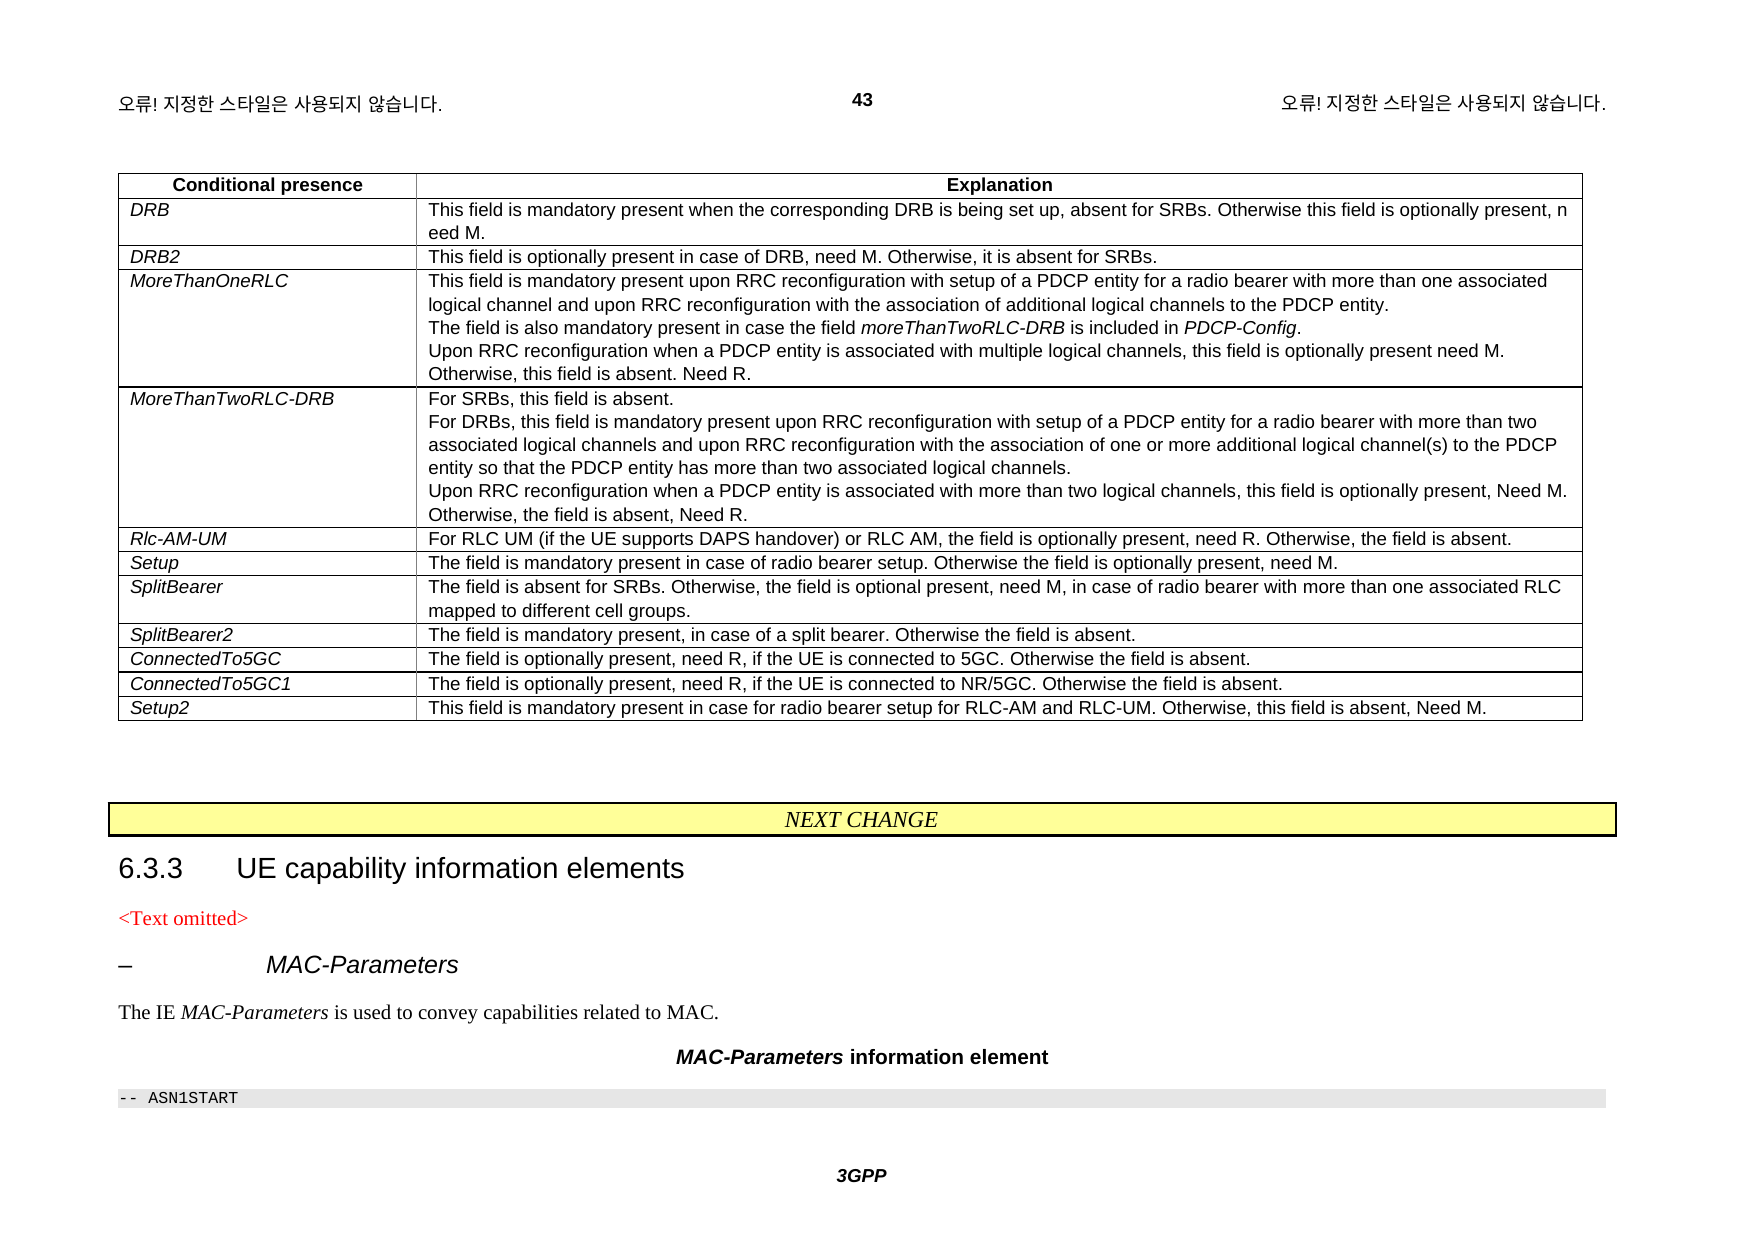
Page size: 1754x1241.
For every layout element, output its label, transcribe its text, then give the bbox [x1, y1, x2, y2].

table_cell This field is mandatory present in case for radio bearer setup for RLC-AM and RLC-UM. Otherwise, this field is absent, Need M. [417, 697, 1582, 720]
table_header Conditional presence [119, 174, 416, 197]
table_cell This field is optionally present in case of DRB, need M. Otherwise, it is absent for SRBs. [417, 246, 1582, 269]
table_cell For RLC UM (if the UE supports DAPS handover) or RLC AM, the field is optionally present, need R. Otherwise, the field is absent. [417, 528, 1582, 551]
table_cell The field is optionally present, need R, if the UE is connected to 5GC. Otherwise the field is absent. [417, 648, 1582, 671]
table_cell Setup2 [119, 697, 416, 720]
table_cell The field is mandatory present in case of radio bearer setup. Otherwise the field is optionally present, need M. [417, 552, 1582, 575]
text MAC-Parameters information element [118, 1045, 1606, 1069]
table_cell The field is mandatory present, in case of a split bearer. Otherwise the field is absent. [417, 624, 1582, 647]
table_cell MoreThanOneRLC [119, 270, 416, 386]
table_cell SplitBearer [119, 576, 416, 623]
table_cell Setup [119, 552, 416, 575]
table_cell The field is absent for SRBs. Otherwise, the field is optional present, need M, in case of radio bearer with more than one associated RLC mapped to different cell groups. [417, 576, 1582, 623]
table_header Explanation [417, 174, 1582, 197]
table_cell ConnectedTo5GC1 [119, 673, 416, 696]
table_cell Rlc-AM-UM [119, 528, 416, 551]
table_cell This field is mandatory present upon RRC reconfiguration with setup of a PDCP entity for a radio bearer with more than one associated logical channel and upon RRC reconfiguration with the association of additional logical channels to the PDCP entity. The field is also mandatory present in case the field moreThanTwoRLC-DRB is included in PDCP-Config. Upon RRC reconfiguration when a PDCP entity is associated with multiple logical channels, this field is optionally present need M. Otherwise, this field is absent. Need R. [417, 270, 1582, 386]
text NEXT CHANGE [110, 804, 1615, 834]
subtitle 6.3.3 UE capability information elements [118, 851, 1606, 884]
table_cell The field is optionally present, need R, if the UE is connected to NR/5GC. Otherwise the field is absent. [417, 673, 1582, 696]
table_cell MoreThanTwoRLC-DRB [119, 388, 416, 527]
table_cell DRB [119, 199, 416, 245]
table_cell This field is mandatory present when the corresponding DRB is being set up, absent for SRBs. Otherwise this field is optionally present, need M. [417, 199, 1582, 245]
text <Text omitted> [118, 906, 1606, 930]
text -- ASN1START [118, 1089, 1606, 1108]
text The IE MAC-Parameters is used to convey capabilities related to MAC. [118, 1000, 1606, 1024]
table_cell SplitBearer2 [119, 624, 416, 647]
table_cell DRB2 [119, 246, 416, 269]
table_cell For SRBs, this field is absent. For DRBs, this field is mandatory present upon RRC reconfiguration with setup of a PDCP entity for a radio bearer with more than two associated logical channels and upon RRC reconfiguration with the association of one or more additional logical channel(s) to the PDCP entity so that the PDCP entity has more than two associated logical channels. Upon RRC reconfiguration when a PDCP entity is associated with more than two logical channels, this field is optionally present, Need M. Otherwise, the field is absent, Need R. [417, 388, 1582, 527]
subtitle – MAC-Parameters [118, 950, 1606, 979]
table_cell ConnectedTo5GC [119, 648, 416, 671]
